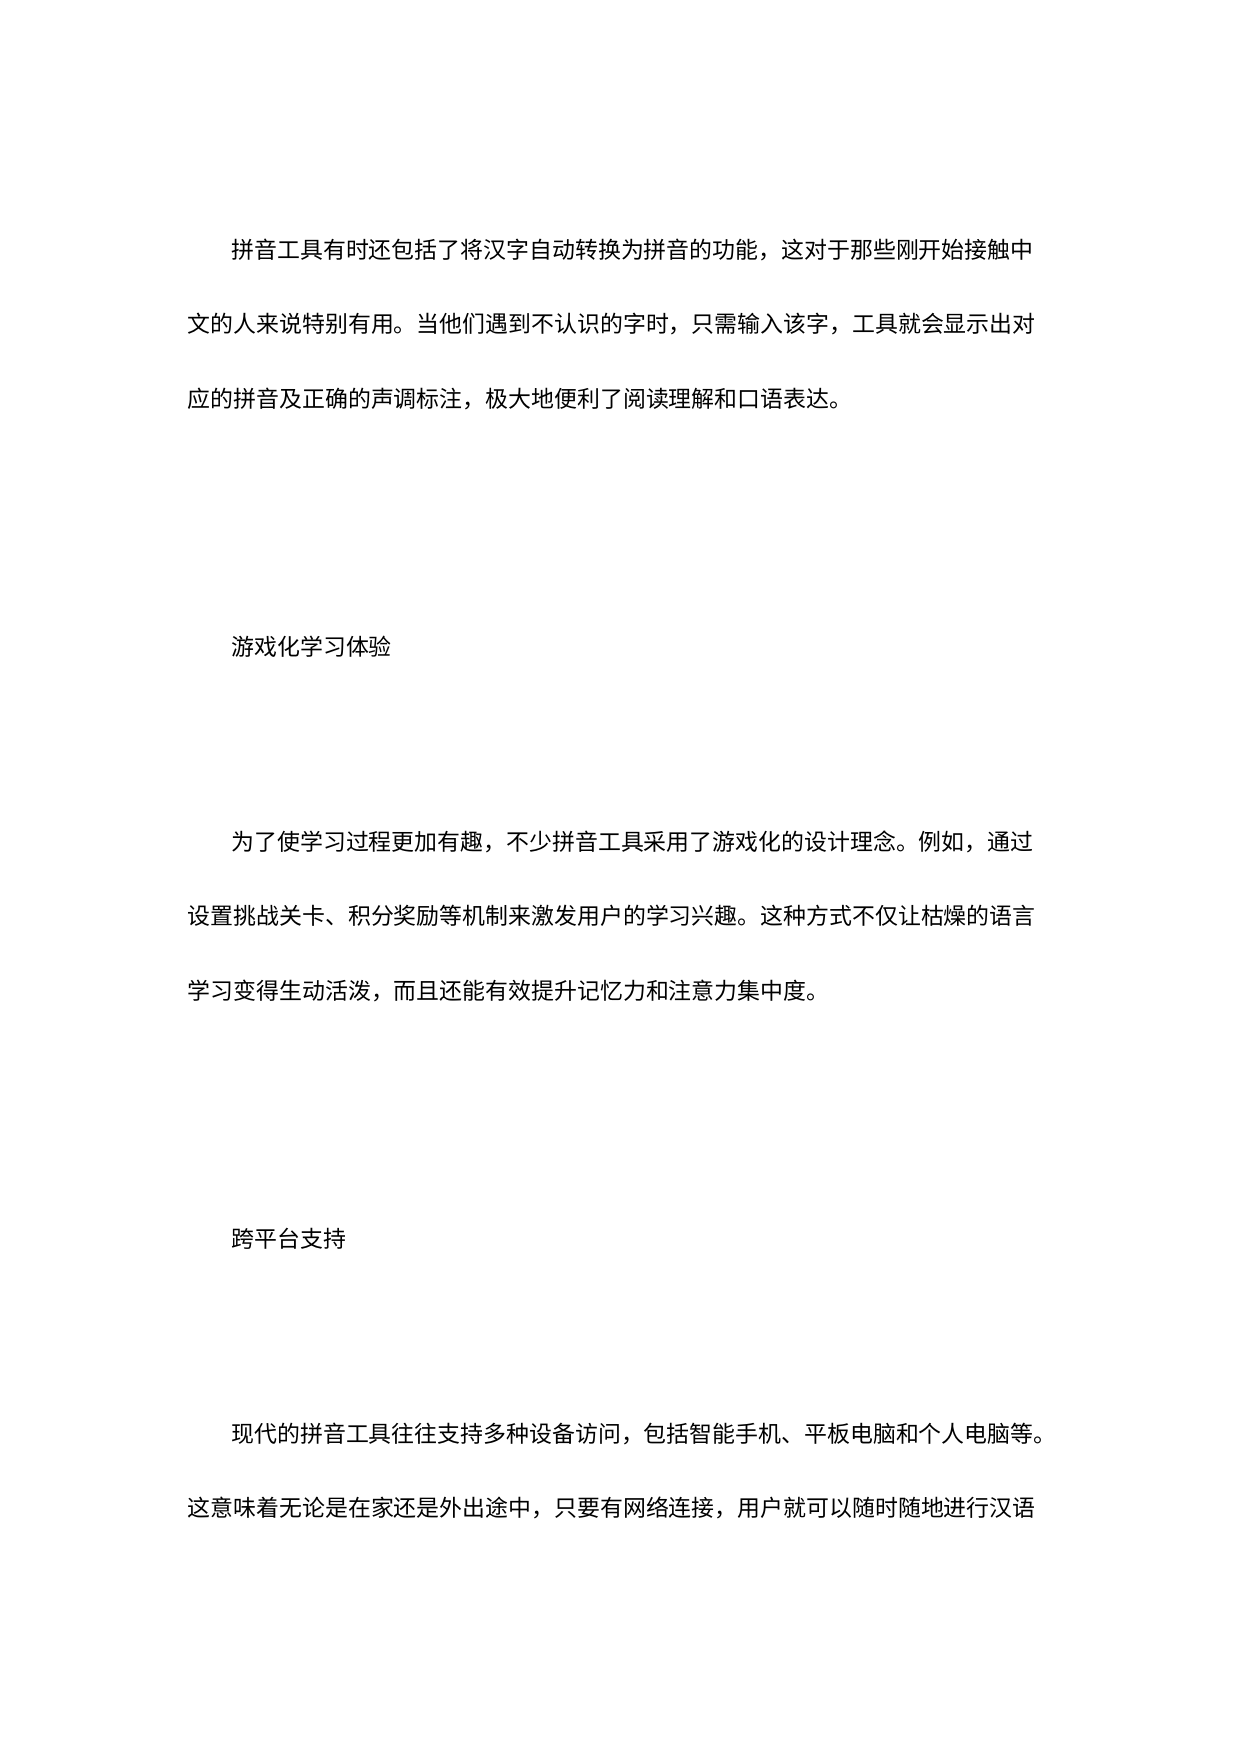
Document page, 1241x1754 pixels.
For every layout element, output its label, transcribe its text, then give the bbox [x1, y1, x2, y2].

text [187, 1399, 1053, 1539]
text 游戏化学习体验 [187, 613, 1053, 678]
text 拼音工具有时还包括了将汉字自动转换为拼音的功能，这对于那些刚开始接触中文的人来说特别有用。当他们遇到不认识的字时，只需输入该字，工具就会显示出对应的拼音及正确的声调标注，极大地便利了阅读理解和口语表达。 [187, 216, 1053, 430]
text 为了使学习过程更加有趣，不少拼音工具采用了游戏化的设计理念。例如，通过设置挑战关卡、积分奖励等机制来激发用户的学习兴趣。这种方式不仅让枯燥的语言学习变得生动活泼，而且还能有效提升记忆力和注意力集中度。 [187, 808, 1053, 1022]
text 跨平台支持 [187, 1205, 1053, 1270]
